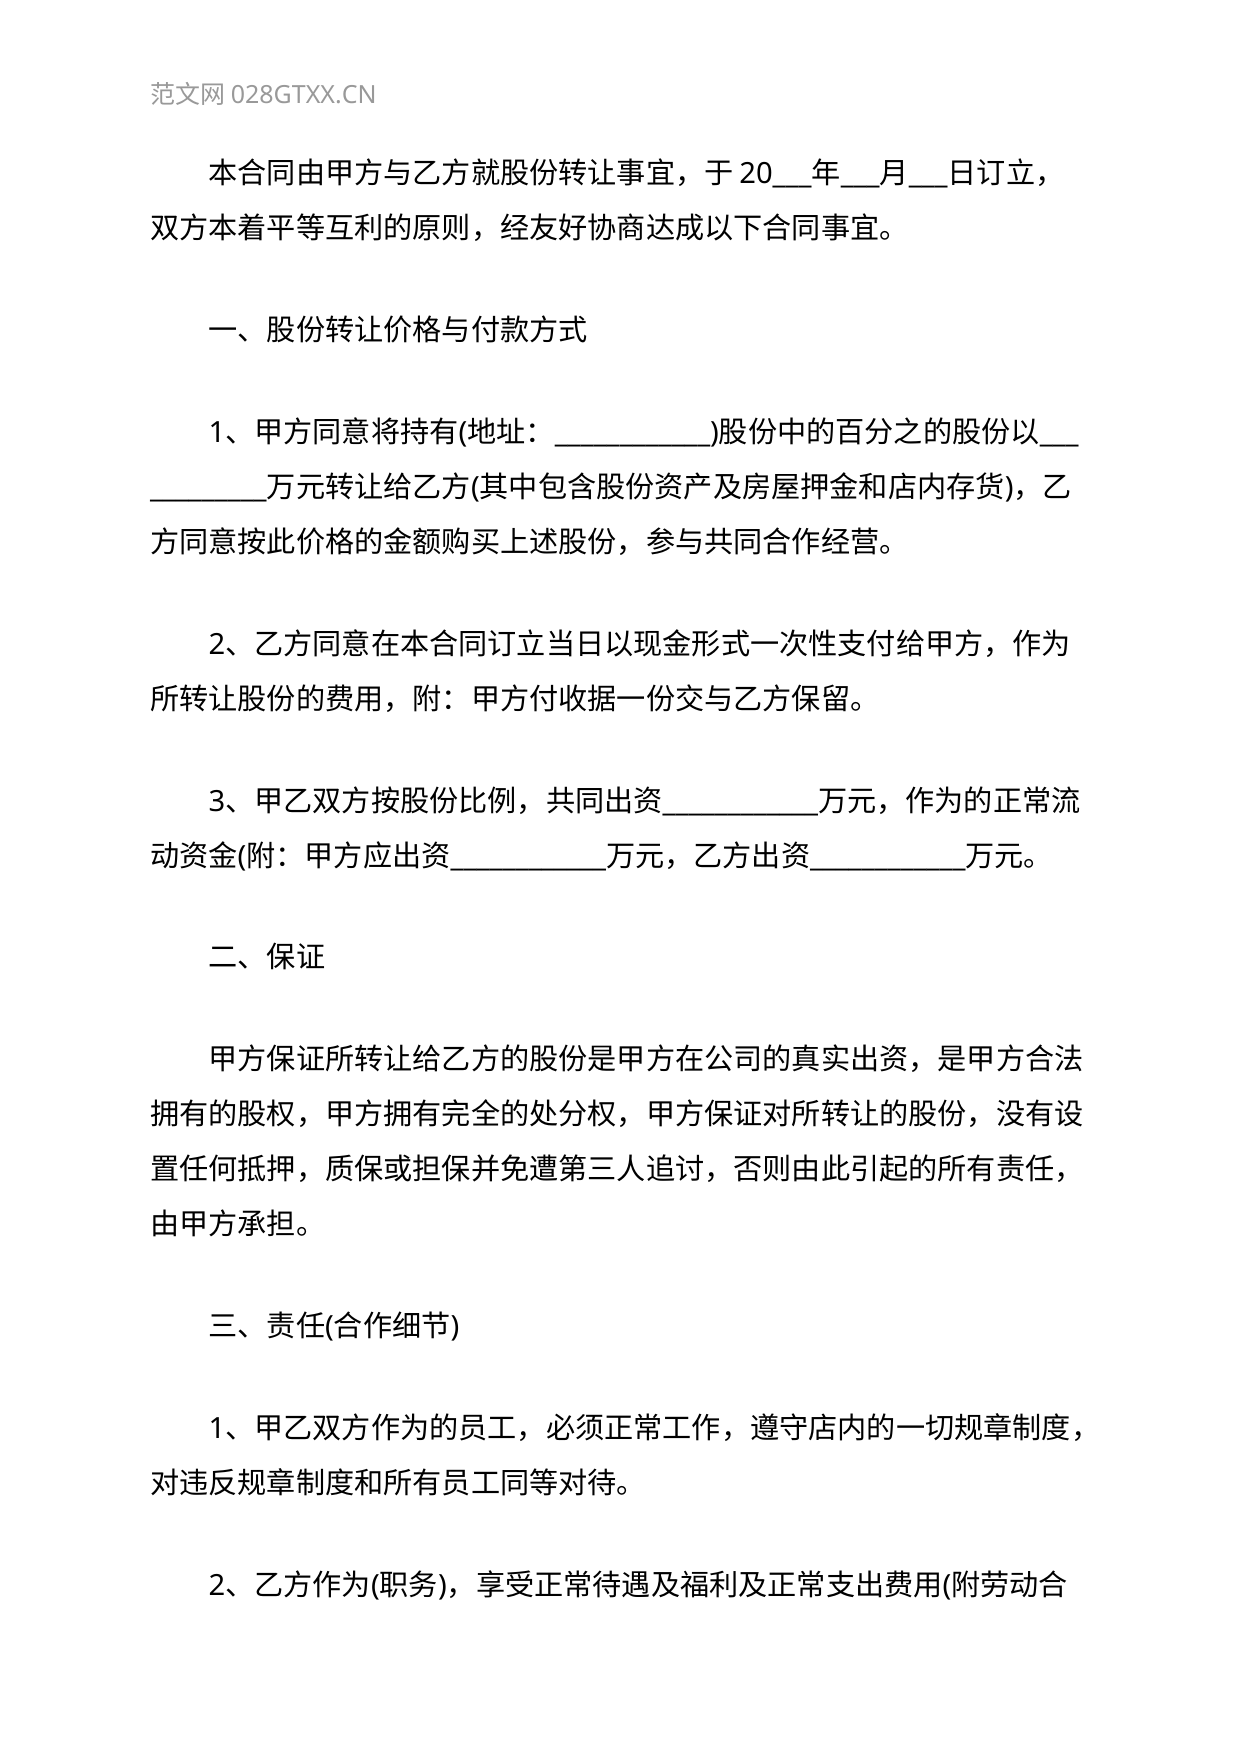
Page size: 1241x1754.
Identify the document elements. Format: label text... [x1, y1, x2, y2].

text 1、甲乙双方作为的员工，必须正常工作，遵守店内的一切规章制度，对违反规章制度和所有员工同等对待。 [150, 1404, 1090, 1502]
text 甲方保证所转让给乙方的股份是甲方在公司的真实出资，是甲方合法拥有的股权，甲方拥有完全的处分权，甲方保证对所转让的股份，没有设置任何抵押，质保或担保并免遭第三人追讨，否则由此引起的所有责任，由甲方承担。 [150, 1036, 1090, 1243]
text 本合同由甲方与乙方就股份转让事宜，于20___年___月___日订立，双方本着平等互利的原则，经友好协商达成以下合同事宜。 [150, 150, 1090, 247]
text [150, 1561, 1090, 1603]
text 二、保证 [150, 934, 1090, 976]
text 1、甲方同意将持有(地址：____________)股份中的百分之的股份以____________万元转让给乙方(其中包含股份资产及房屋押金和店内存货)，乙方同意按此价格的金额购买上述股份，参与共同合作经营。 [150, 408, 1090, 561]
text 3、甲乙双方按股份比例，共同出资____________万元，作为的正常流动资金(附：甲方应出资____________万元，乙方出资____________万元。 [150, 777, 1090, 874]
text 2、乙方同意在本合同订立当日以现金形式一次性支付给甲方，作为所转让股份的费用，附：甲方付收据一份交与乙方保留。 [150, 620, 1090, 718]
text 三、责任(合作细节) [150, 1302, 1090, 1345]
text 一、股份转让价格与付款方式 [150, 307, 1090, 349]
